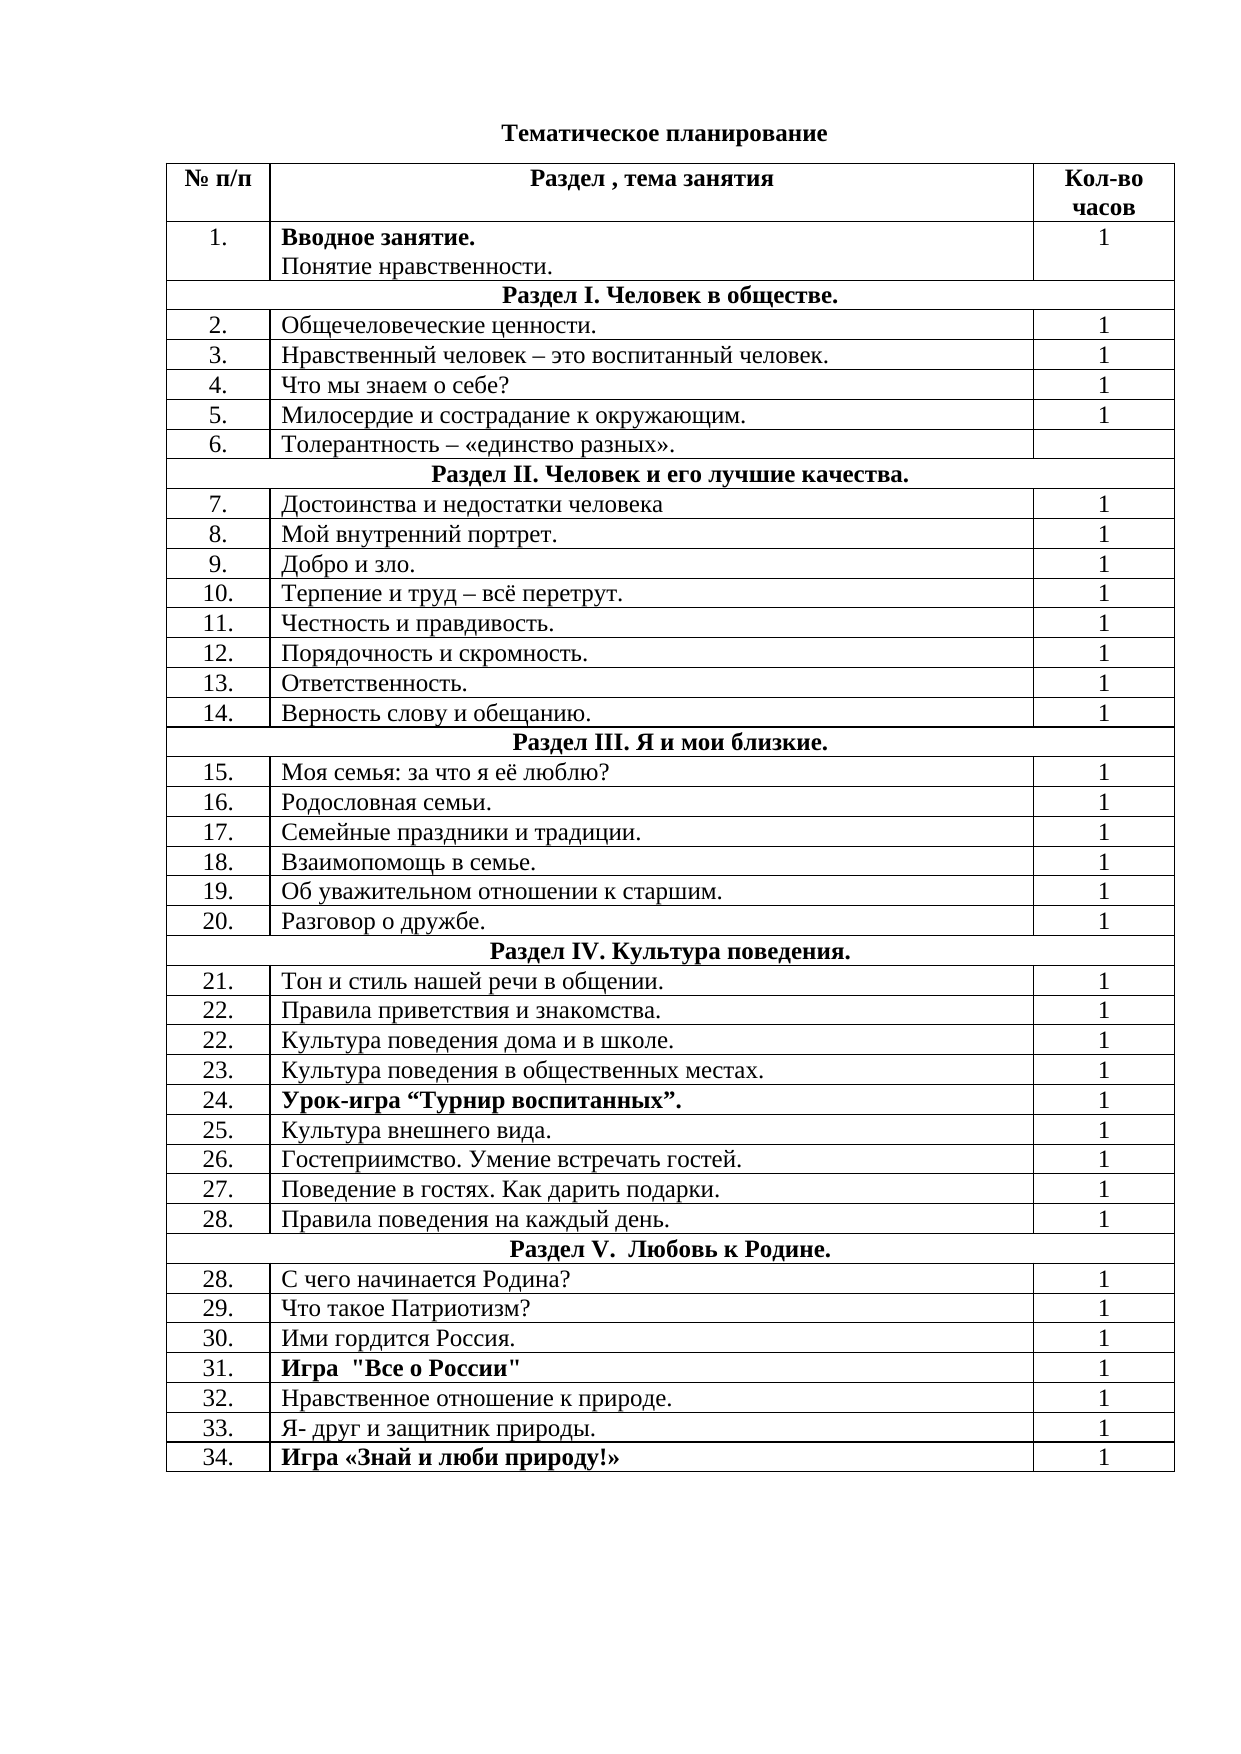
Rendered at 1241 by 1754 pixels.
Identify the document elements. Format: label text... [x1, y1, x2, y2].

table_cell 19. [167, 876, 269, 905]
table_cell Игра «Знай и люби природу!» [271, 1443, 1033, 1471]
table_cell [1034, 430, 1174, 458]
table_cell 28. [167, 1264, 269, 1292]
table_cell Верность слову и обещанию. [271, 698, 1033, 726]
text Тематическое планирование [177, 118, 1152, 147]
table_cell Ими гордится Россия. [271, 1323, 1033, 1352]
table_cell 13. [167, 668, 269, 697]
table_cell 17. [167, 817, 269, 846]
table_cell 1 [1034, 519, 1174, 548]
table_cell 1 [1034, 906, 1174, 935]
table_cell 29. [167, 1294, 269, 1322]
table_cell 1 [1034, 1294, 1174, 1322]
table_cell Урок-игра “Турнир воспитанных”. [271, 1085, 1033, 1114]
table_cell 1 [1034, 817, 1174, 846]
table_cell 1 [1034, 1145, 1174, 1173]
table_cell 11. [167, 608, 269, 637]
table_cell С чего начинается Родина? [271, 1264, 1033, 1292]
table_cell Что мы знаем о себе? [271, 370, 1033, 399]
table_cell Я- друг и защитник природы. [271, 1413, 1033, 1441]
table_cell 1 [1034, 966, 1174, 994]
table_cell Культура поведения в общественных местах. [271, 1055, 1033, 1084]
table_cell 34. [167, 1443, 269, 1471]
table_cell Раздел IV. Культура поведения. [167, 936, 1174, 965]
table_cell Раздел II. Человек и его лучшие качества. [167, 459, 1174, 488]
table_cell Милосердие и сострадание к окружающим. [271, 400, 1033, 428]
table_cell 1 [1034, 1413, 1174, 1441]
table_cell Достоинства и недостатки человека [271, 489, 1033, 518]
table_cell 10. [167, 579, 269, 607]
table_cell 20. [167, 906, 269, 935]
table_cell 1 [1034, 1025, 1174, 1054]
table_cell 1 [1034, 757, 1174, 786]
table_cell 16. [167, 787, 269, 816]
table_cell 1 [1034, 549, 1174, 577]
table_cell Общечеловеческие ценности. [271, 310, 1033, 339]
table_cell Терпение и труд – всё перетрут. [271, 579, 1033, 607]
table_cell 2. [167, 310, 269, 339]
table_cell Ответственность. [271, 668, 1033, 697]
table_cell Вводное занятие. Понятие нравственности. [271, 222, 1033, 279]
table_cell 1 [1034, 698, 1174, 726]
table_cell 9. [167, 549, 269, 577]
table_cell 1 [1034, 340, 1174, 369]
table_cell 23. [167, 1055, 269, 1084]
table_cell 4. [167, 370, 269, 399]
table_cell 1 [1034, 996, 1174, 1024]
table_cell 12. [167, 638, 269, 667]
table_cell 21. [167, 966, 269, 994]
table_cell 1 [1034, 310, 1174, 339]
table_cell 1 [1034, 1323, 1174, 1352]
table_cell 7. [167, 489, 269, 518]
table_cell Нравственный человек – это воспитанный человек. [271, 340, 1033, 369]
table_cell Нравственное отношение к природе. [271, 1383, 1033, 1412]
table_cell 1 [1034, 608, 1174, 637]
table_header № п/п [167, 164, 269, 221]
table_cell Разговор о дружбе. [271, 906, 1033, 935]
table_cell Правила поведения на каждый день. [271, 1204, 1033, 1233]
table_cell 1 [1034, 638, 1174, 667]
table_cell Мой внутренний портрет. [271, 519, 1033, 548]
table_cell 1 [1034, 876, 1174, 905]
table_cell 14. [167, 698, 269, 726]
table_cell 33. [167, 1413, 269, 1441]
table_cell 1 [1034, 1085, 1174, 1114]
table_cell Порядочность и скромность. [271, 638, 1033, 667]
table_cell Моя семья: за что я её люблю? [271, 757, 1033, 786]
table_cell 1 [1034, 1353, 1174, 1382]
table_cell 1 [1034, 489, 1174, 518]
table_cell 1 [1034, 787, 1174, 816]
table_cell 1 [1034, 370, 1174, 399]
table_cell Культура внешнего вида. [271, 1115, 1033, 1143]
table_cell 3. [167, 340, 269, 369]
table_cell Семейные праздники и традиции. [271, 817, 1033, 846]
table_cell Тон и стиль нашей речи в общении. [271, 966, 1033, 994]
table_cell 1 [1034, 847, 1174, 875]
table_cell Игра "Все о России" [271, 1353, 1033, 1382]
table_cell Поведение в гостях. Как дарить подарки. [271, 1174, 1033, 1203]
table_cell 1 [1034, 1174, 1174, 1203]
table_cell 5. [167, 400, 269, 428]
table_cell Об уважительном отношении к старшим. [271, 876, 1033, 905]
table_cell 1 [1034, 400, 1174, 428]
table_cell 27. [167, 1174, 269, 1203]
table_cell 28. [167, 1204, 269, 1233]
table_cell 26. [167, 1145, 269, 1173]
table_cell 22. [167, 1025, 269, 1054]
table_cell 30. [167, 1323, 269, 1352]
table_cell Раздел I. Человек в обществе. [167, 281, 1174, 309]
table_cell Честность и правдивость. [271, 608, 1033, 637]
table_cell 32. [167, 1383, 269, 1412]
table_cell 6. [167, 430, 269, 458]
table_header Раздел , тема занятия [271, 164, 1033, 221]
table_cell 24. [167, 1085, 269, 1114]
table_cell 8. [167, 519, 269, 548]
table_cell Родословная семьи. [271, 787, 1033, 816]
table_cell 31. [167, 1353, 269, 1382]
table_cell 1 [1034, 1055, 1174, 1084]
table_cell Толерантность – «единство разных». [271, 430, 1033, 458]
table_cell Что такое Патриотизм? [271, 1294, 1033, 1322]
table_cell 1 [1034, 579, 1174, 607]
table_cell Добро и зло. [271, 549, 1033, 577]
table_cell 1. [167, 222, 269, 279]
table_cell Культура поведения дома и в школе. [271, 1025, 1033, 1054]
table_header Кол-во часов [1034, 164, 1174, 221]
table_cell Взаимопомощь в семье. [271, 847, 1033, 875]
table_cell Раздел III. Я и мои близкие. [167, 728, 1174, 756]
table_cell 1 [1034, 668, 1174, 697]
table_cell 1 [1034, 1264, 1174, 1292]
table_cell 1 [1034, 1443, 1174, 1471]
table_cell 1 [1034, 222, 1174, 279]
table_cell Раздел V. Любовь к Родине. [167, 1234, 1174, 1263]
table_cell 18. [167, 847, 269, 875]
table_cell 25. [167, 1115, 269, 1143]
table_cell Гостеприимство. Умение встречать гостей. [271, 1145, 1033, 1173]
table_cell 22. [167, 996, 269, 1024]
table_cell 1 [1034, 1383, 1174, 1412]
table_cell 1 [1034, 1204, 1174, 1233]
table_cell 1 [1034, 1115, 1174, 1143]
table_cell 15. [167, 757, 269, 786]
table_cell Правила приветствия и знакомства. [271, 996, 1033, 1024]
